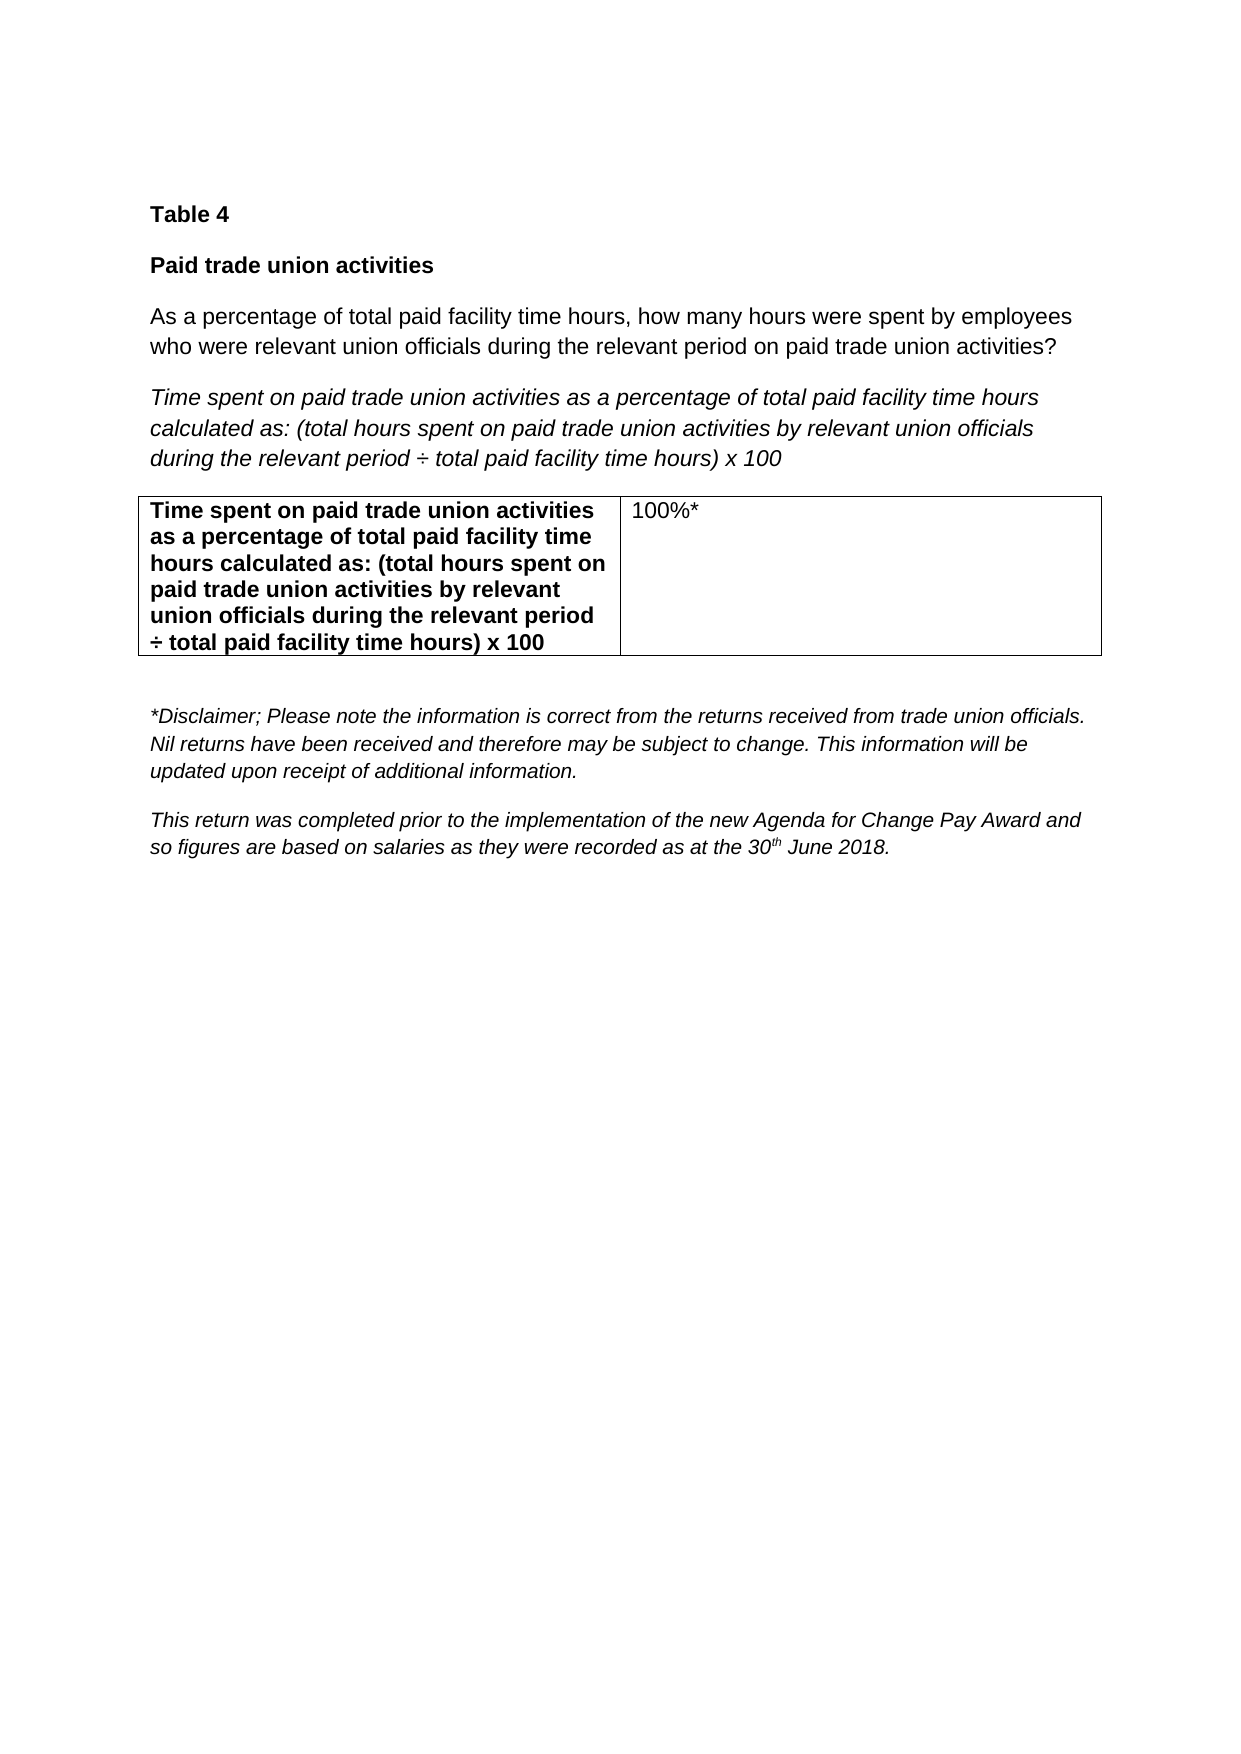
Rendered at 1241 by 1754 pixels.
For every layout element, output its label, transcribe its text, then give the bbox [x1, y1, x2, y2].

text As a percentage of total paid facility time hours, how many hours were spent by employees who were relevant union officials during the relevant period on paid trade union activities? [150, 303, 1090, 360]
text Paid trade union activities [150, 252, 1090, 278]
text Table 4 [150, 201, 1090, 227]
text This return was completed prior to the implementation of the new Agenda for Change Pay Award and so figures are based on salaries as they were recorded as at the 30th June 2018. [150, 808, 1090, 859]
table_header Time spent on paid trade union activities as a percentage of total paid facility time hours calculated as: (total hours spent on paid trade union activities by relevant union officials during the relevant period ÷ total paid facility time hours) x 100 [139, 497, 620, 655]
table_header 100%* [621, 497, 1101, 655]
text *Disclaimer; Please note the information is correct from the returns received from trade union officials. Nil returns have been received and therefore may be subject to change. This information will be updated upon receipt of additional information. [150, 704, 1090, 783]
text Time spent on paid trade union activities as a percentage of total paid facility time hours calculated as: (total hours spent on paid trade union activities by relevant union officials during the relevant period ÷ total paid facility time hours) x 100 [150, 384, 1090, 471]
